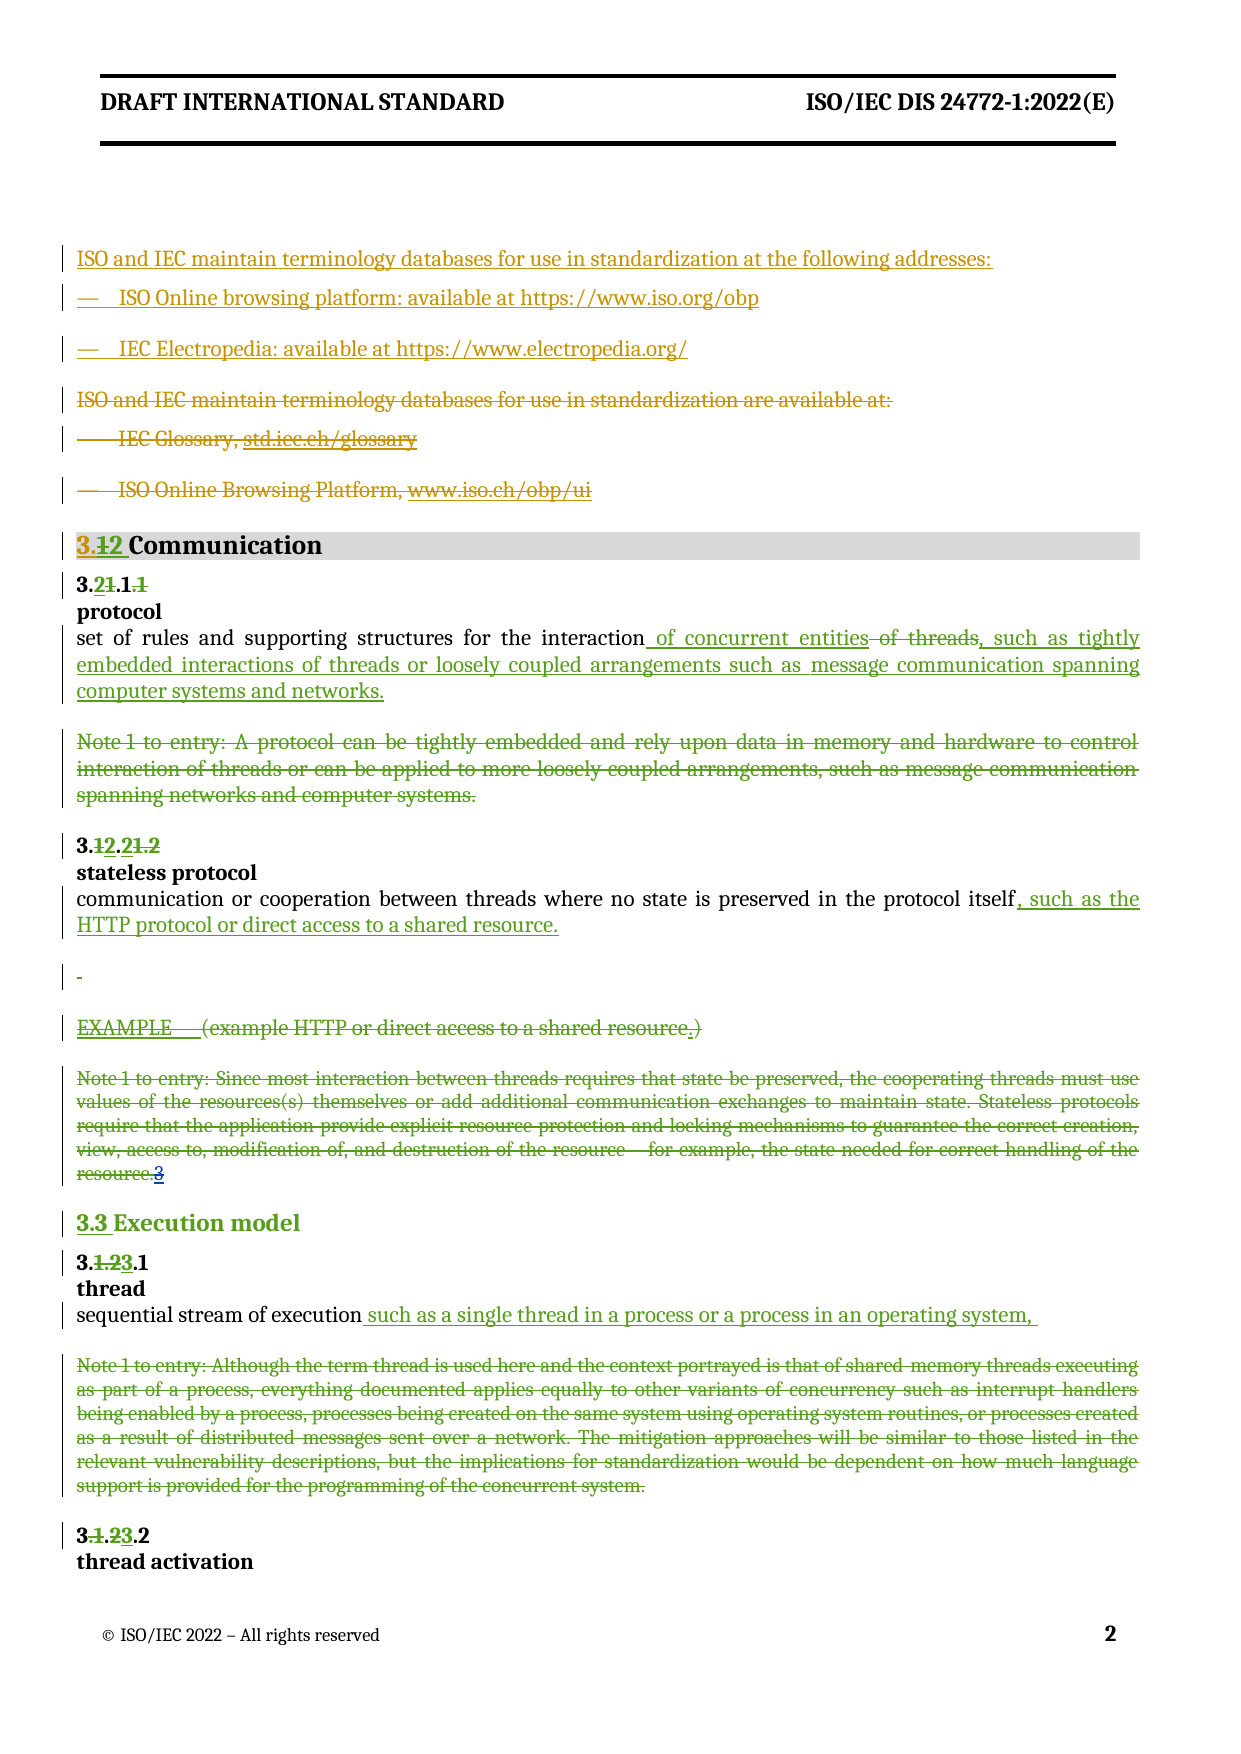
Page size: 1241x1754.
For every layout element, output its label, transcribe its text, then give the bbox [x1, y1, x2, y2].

text set of rules and supporting structures for the interaction [76, 675, 1140, 704]
text communication or cooperation between threads where no state is preserved in the protocol itself [76, 886, 1140, 938]
text 3.. [76, 833, 1140, 859]
text thread [76, 1276, 1140, 1302]
text sequential stream of execution [76, 1302, 1140, 1329]
subtitle Execution model [76, 1211, 1140, 1237]
subtitle Communication [76, 532, 1140, 560]
text stateless protocol [76, 859, 1140, 886]
text 3..1 [76, 572, 1140, 599]
text thread activation [76, 1549, 1140, 1575]
text 3..1 [76, 1249, 1140, 1276]
text protocol [76, 599, 1140, 625]
text set of rules and supporting structures for the interaction [76, 625, 1140, 674]
text 3..2 [76, 1522, 1140, 1549]
